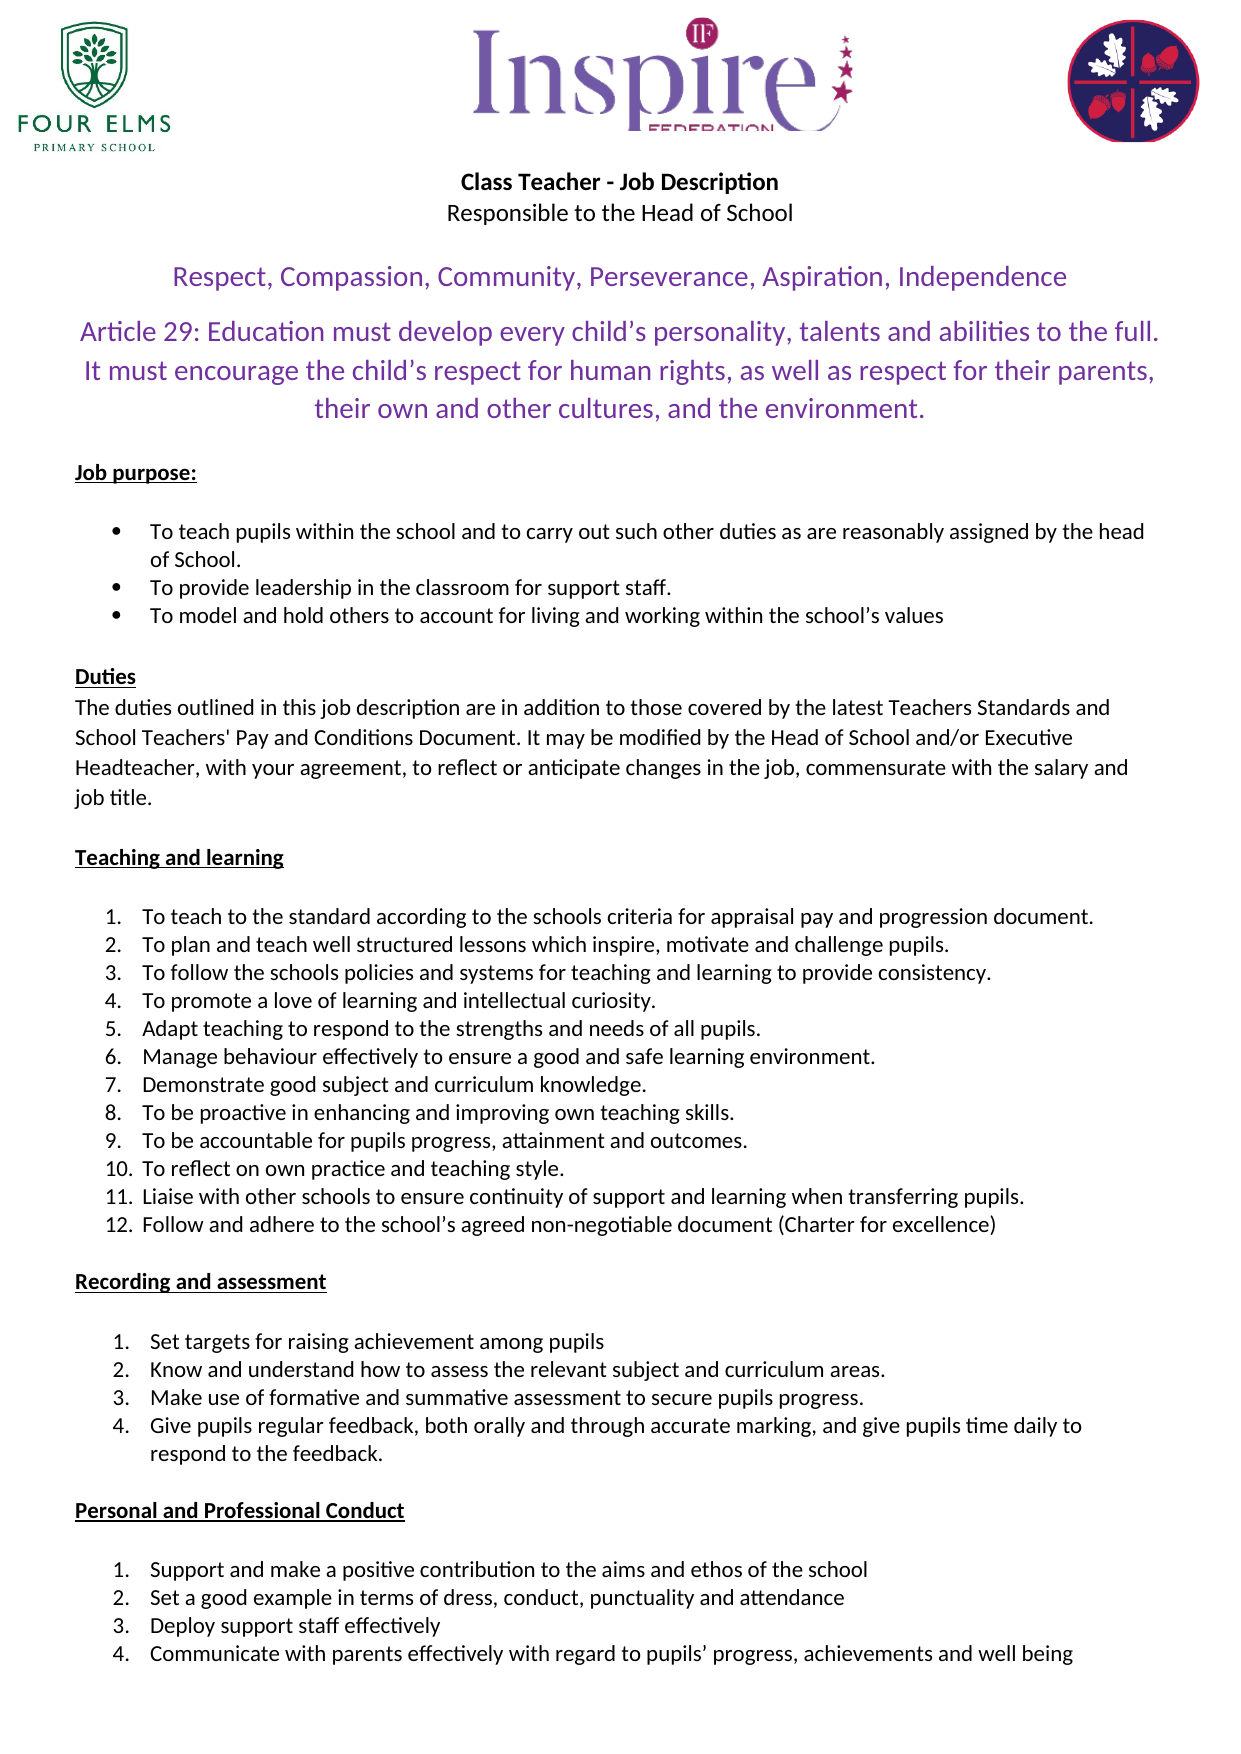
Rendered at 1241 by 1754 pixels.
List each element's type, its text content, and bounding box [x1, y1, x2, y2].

text Job purpose: [75, 458, 1165, 486]
list To plan and teach well structured lessons which inspire, motivate and challenge pupils. [104, 930, 1165, 958]
list Set targets for raising achievement among pupils [112, 1327, 1165, 1355]
list Set a good example in terms of dress, conduct, punctuality and attendance [112, 1583, 1165, 1612]
list To model and hold others to account for living and working within the school’s values [112, 601, 1165, 629]
list Liaise with other schools to ensure continuity of support and learning when transferring pupils. [104, 1182, 1165, 1210]
text Article 29: Education must develop every child’s personality, talents and abilities to the full. It must encourage the child’s respect for human rights, as well as respect for their parents, their own and other cultures, and the environment. [75, 313, 1165, 426]
list Adapt teaching to respond to the strengths and needs of all pupils. [104, 1014, 1165, 1042]
text Teaching and learning [75, 843, 1165, 871]
list To be accountable for pupils progress, attainment and outcomes. [104, 1126, 1165, 1154]
text Recording and assessment [75, 1267, 1165, 1296]
list To reflect on own practice and teaching style. [104, 1154, 1165, 1182]
picture [471, 17, 853, 130]
text Personal and Professional Conduct [75, 1496, 1165, 1524]
list Manage behaviour effectively to ensure a good and safe learning environment. [104, 1042, 1165, 1070]
list Support and make a positive contribution to the aims and ethos of the school [112, 1556, 1165, 1583]
text Duties The duties outlined in this job description are in addition to those covered by the latest Teachers Standards and School Teachers' Pay and Conditions Document. It may be modified by the Head of School and/or Executive Headteacher, with your agreement, to reflect or anticipate changes in the job, commensurate with the salary and job title. [75, 662, 1165, 811]
picture [1067, 19, 1205, 145]
text Class Teacher - Job Description [75, 167, 1165, 197]
list Give pupils regular feedback, both orally and through accurate marking, and give pupils time daily to respond to the feedback. [112, 1411, 1165, 1467]
list To provide leadership in the classroom for support staff. [112, 573, 1165, 601]
list Know and understand how to assess the relevant subject and curriculum areas. [112, 1355, 1165, 1383]
picture [9, 1, 179, 171]
text Responsible to the Head of School [75, 197, 1165, 228]
list Deploy support staff effectively [112, 1612, 1165, 1639]
list Demonstrate good subject and curriculum knowledge. [104, 1070, 1165, 1098]
list Communicate with parents effectively with regard to pupils’ progress, achievements and well being [112, 1639, 1165, 1668]
list Make use of formative and summative assessment to secure pupils progress. [112, 1383, 1165, 1411]
list To follow the schools policies and systems for teaching and learning to provide consistency. [104, 958, 1165, 986]
list To promote a love of learning and intellectual curiosity. [104, 986, 1165, 1014]
list To be proactive in enhancing and improving own teaching skills. [104, 1098, 1165, 1126]
text Respect, Compassion, Community, Perseverance, Aspiration, Independence [75, 258, 1165, 294]
list To teach pupils within the school and to carry out such other duties as are reasonably assigned by the head of School. [112, 517, 1165, 573]
list To teach to the standard according to the schools criteria for appraisal pay and progression document. [104, 902, 1165, 930]
list Follow and adhere to the school’s agreed non-negotiable document (Charter for excellence) [104, 1210, 1165, 1238]
